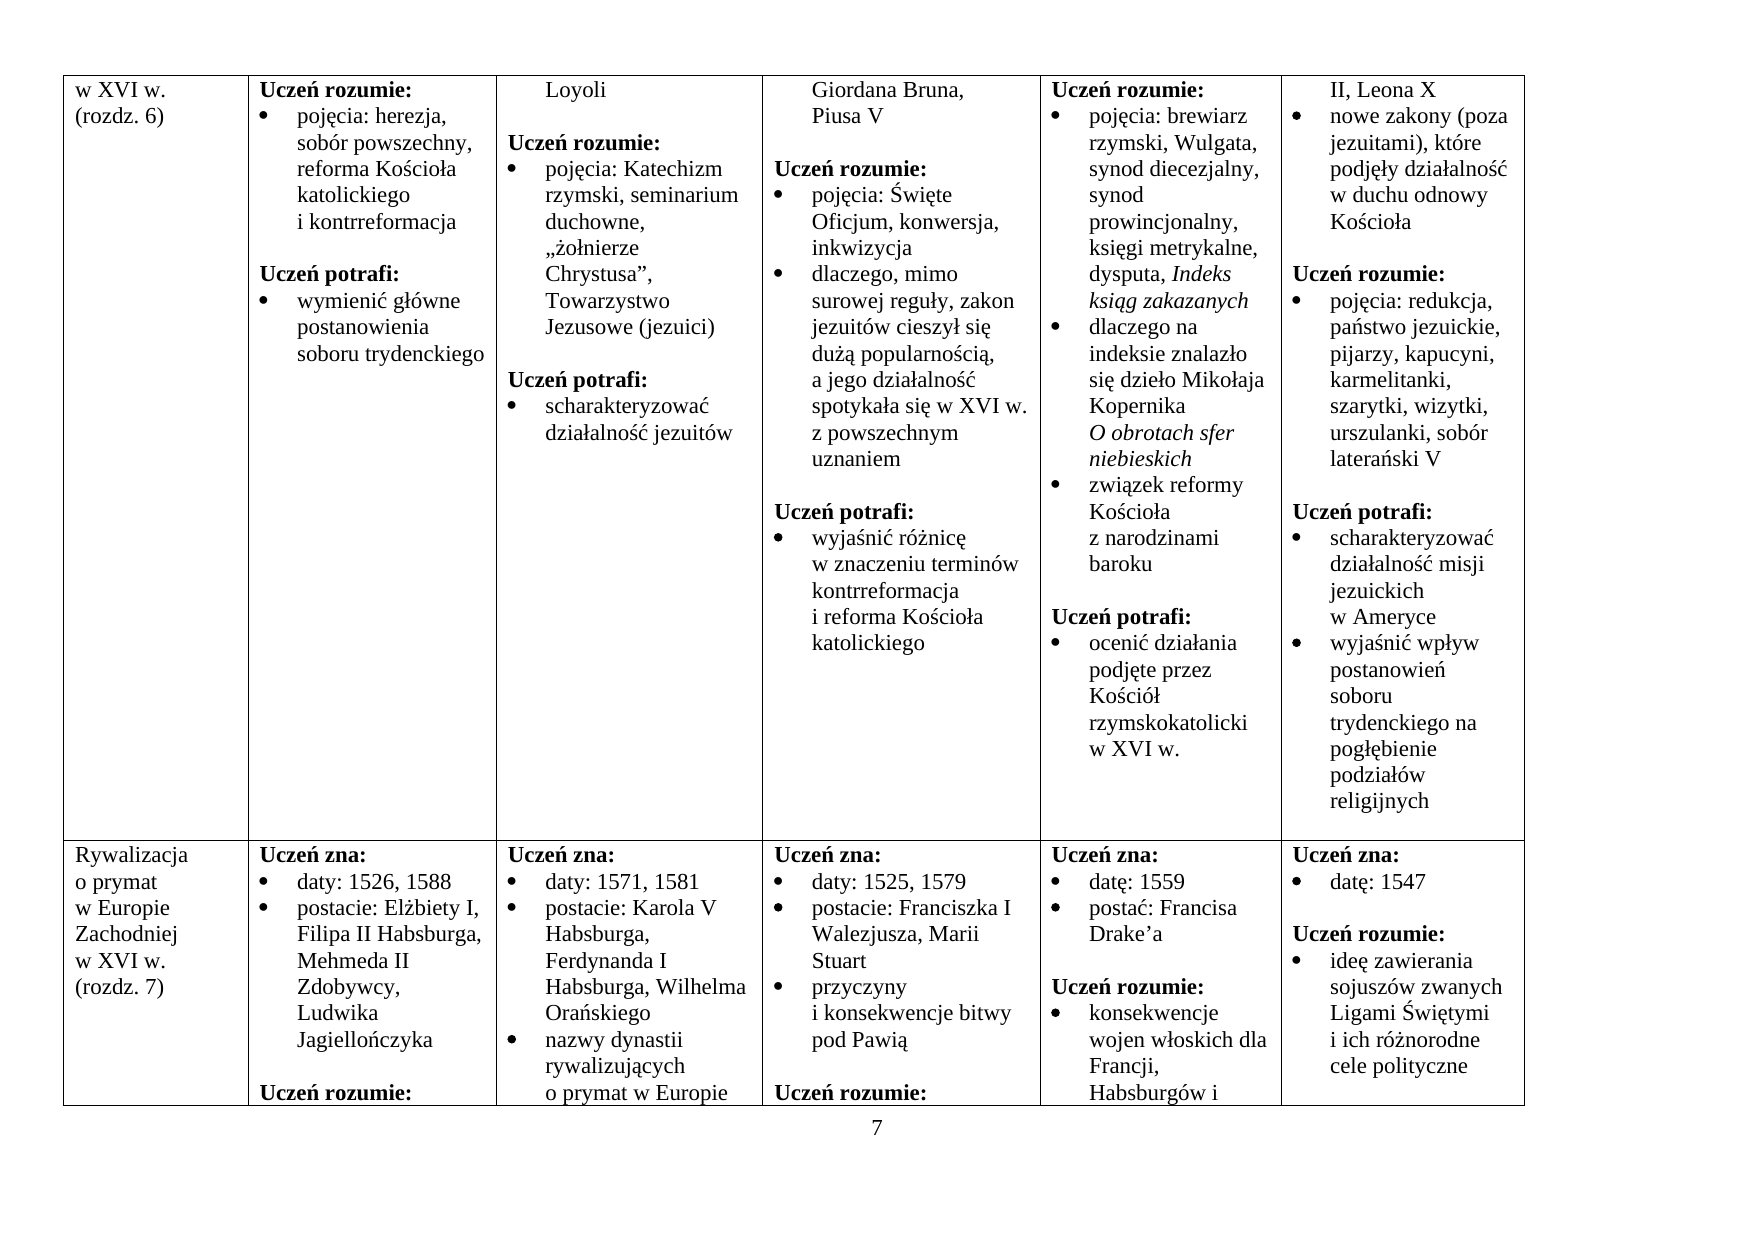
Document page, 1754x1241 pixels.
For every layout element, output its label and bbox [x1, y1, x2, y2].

table_cell [763, 841, 1040, 1105]
table_cell [1041, 76, 1281, 840]
table_cell [249, 841, 496, 1105]
table_cell [1041, 841, 1281, 1105]
table_cell [64, 76, 248, 840]
table_cell [64, 841, 248, 1105]
table_cell [1282, 841, 1524, 1105]
table_cell [1282, 76, 1524, 840]
table_cell [497, 76, 762, 840]
table_cell [763, 76, 1040, 840]
table_cell [497, 841, 762, 1105]
table_cell [249, 76, 496, 840]
